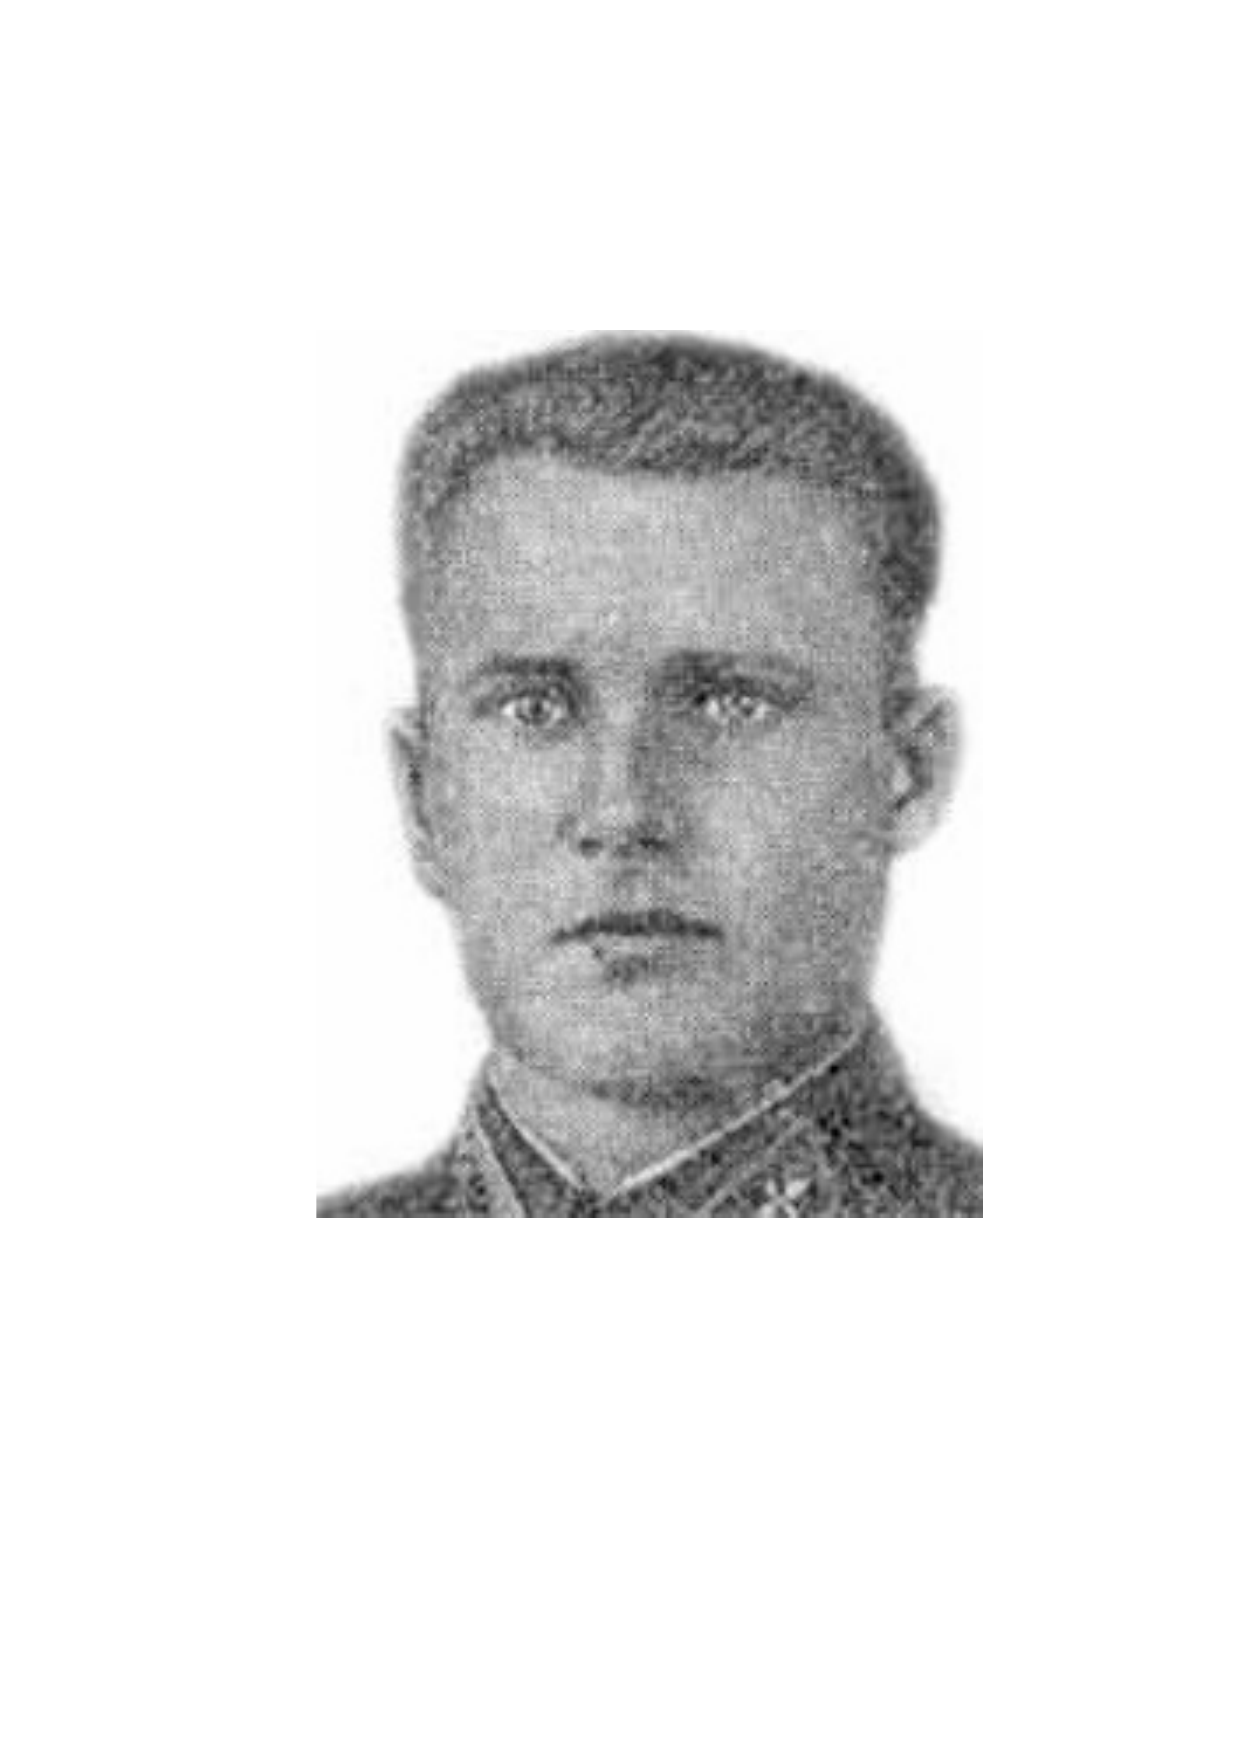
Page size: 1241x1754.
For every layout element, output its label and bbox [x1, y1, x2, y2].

picture [316, 330, 983, 1218]
